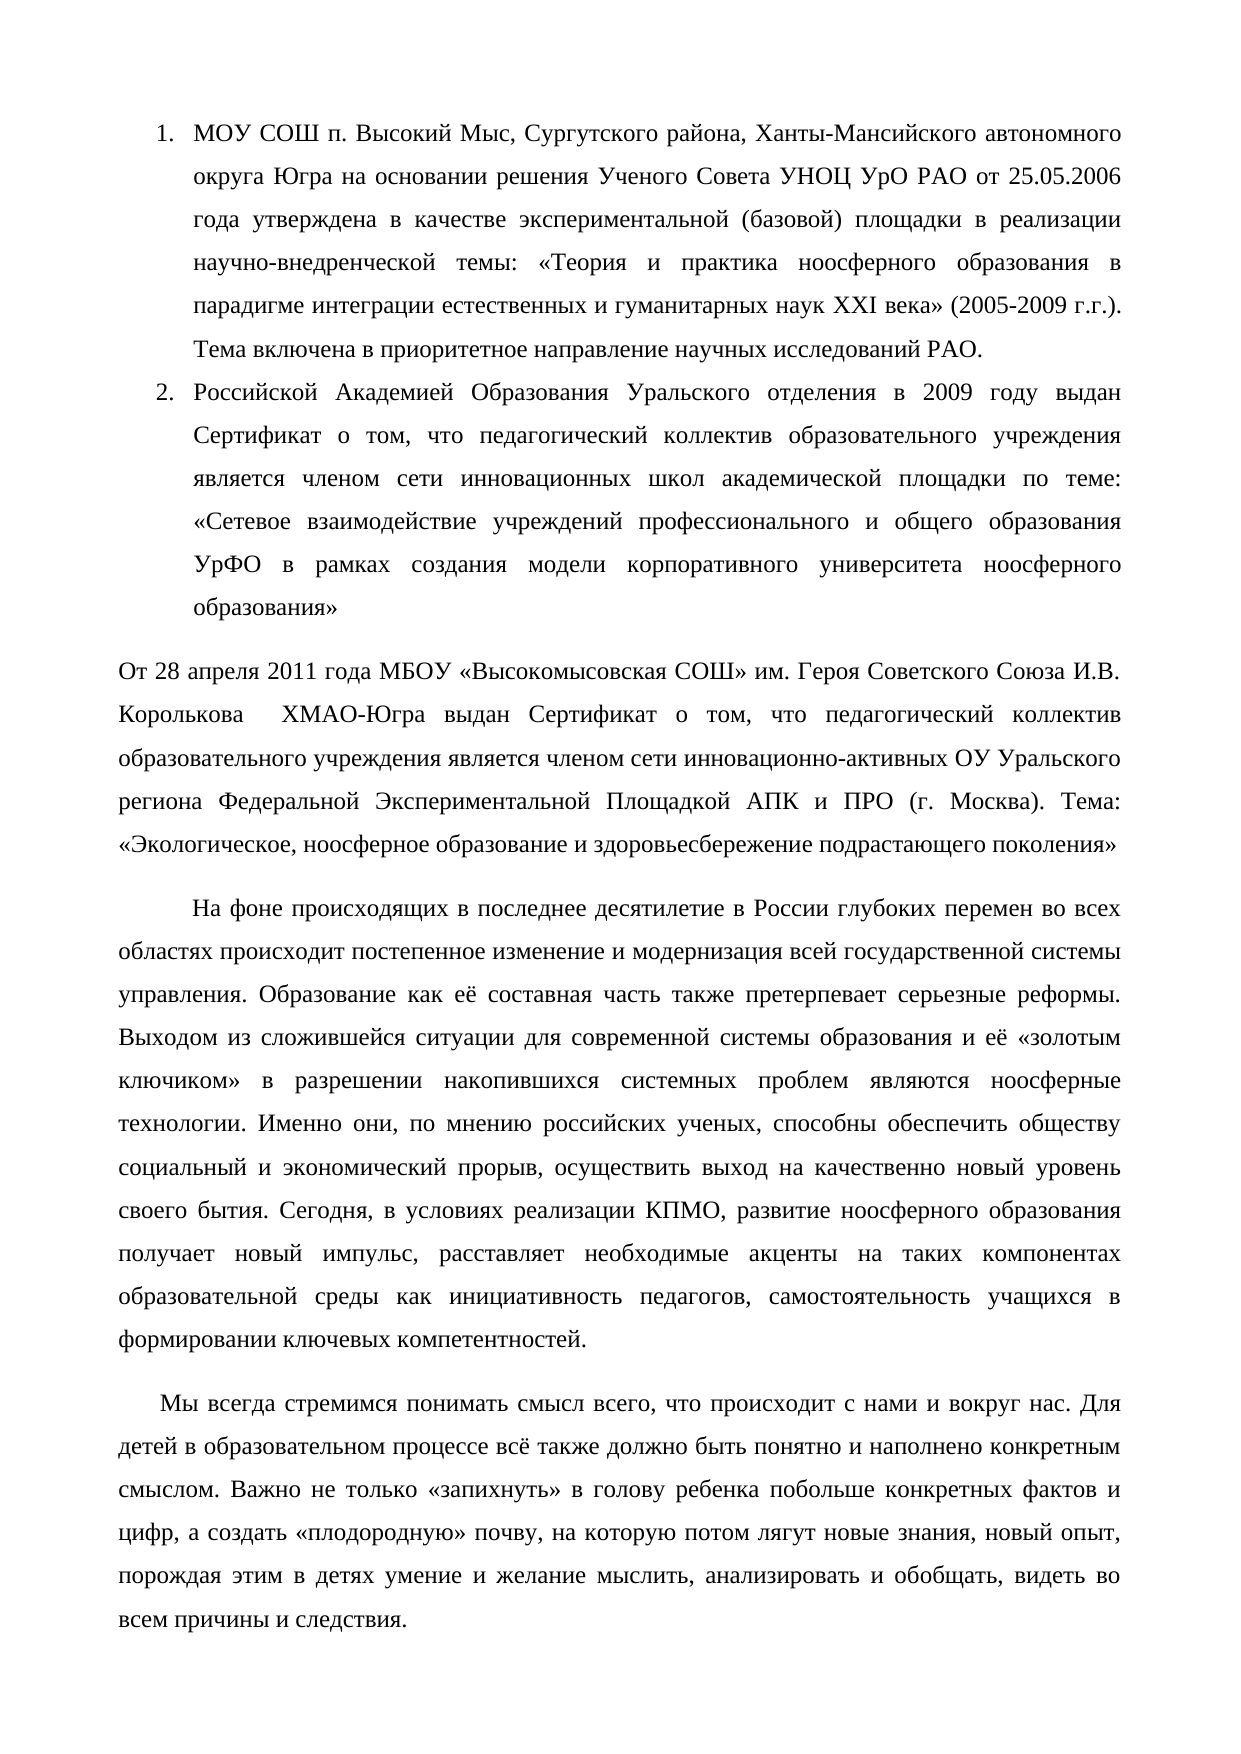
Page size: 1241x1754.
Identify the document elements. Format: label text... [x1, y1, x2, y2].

text От 28 апреля 2011 года МБОУ «Высокомысовская СОШ» им. Героя Советского Союза И.В. Королькова ХМАО-Югра выдан Сертификат о том, что педагогический коллектив образовательного учреждения является членом сети инновационно-активных ОУ Уральского региона Федеральной Экспериментальной Площадкой АПК и ПРО (г. Москва). Тема: «Экологическое, ноосферное образование и здоровьесбережение подрастающего поколения» [118, 656, 1122, 858]
list Российской Академией Образования Уральского отделения в 2009 году выдан Сертификат о том, что педагогический коллектив образовательного учреждения является членом сети инновационных школ академической площадки по теме: «Сетевое взаимодействие учреждений профессионального и общего образования УрФО в рамках создания модели корпоративного университета ноосферного образования» [156, 377, 1122, 621]
text Мы всегда стремимся понимать смысл всего, что происходит с нами и вокруг нас. Для детей в образовательном процессе всё также должно быть понятно и наполнено конкретным смыслом. Важно не только «запихнуть» в голову ребенка побольше конкретных фактов и цифр, а создать «плодородную» почву, на которую потом лягут новые знания, новый опыт, порождая этим в детях умение и желание мыслить, анализировать и обобщать, видеть во всем причины и следствия. [118, 1388, 1122, 1632]
list МОУ СОШ п. Высокий Мыс, Сургутского района, Ханты-Мансийского автономного округа Югра на основании решения Ученого Совета УНОЦ УрО РАО от 25.05.2006 года утверждена в качестве экспериментальной (базовой) площадки в реализации научно-внедренческой темы: «Теория и практика ноосферного образования в парадигме интеграции естественных и гуманитарных наук XXI века» (2005-2009 г.г.). Тема включена в приоритетное направление научных исследований РАО. [156, 118, 1122, 362]
text На фоне происходящих в последнее десятилетие в России глубоких перемен во всех областях происходит постепенное изменение и модернизация всей государственной системы управления. Образование как её составная часть также претерпевает серьезные реформы. Выходом из сложившейся ситуации для современной системы образования и её «золотым ключиком» в разрешении накопившихся системных проблем являются ноосферные технологии. Именно они, по мнению российских ученых, способны обеспечить обществу социальный и экономический прорыв, осуществить выход на качественно новый уровень своего бытия. Сегодня, в условиях реализации КПМО, развитие ноосферного образования получает новый импульс, расставляет необходимые акценты на таких компонентах образовательной среды как инициативность педагогов, самостоятельность учащихся в формировании ключевых компетентностей. [118, 893, 1122, 1353]
